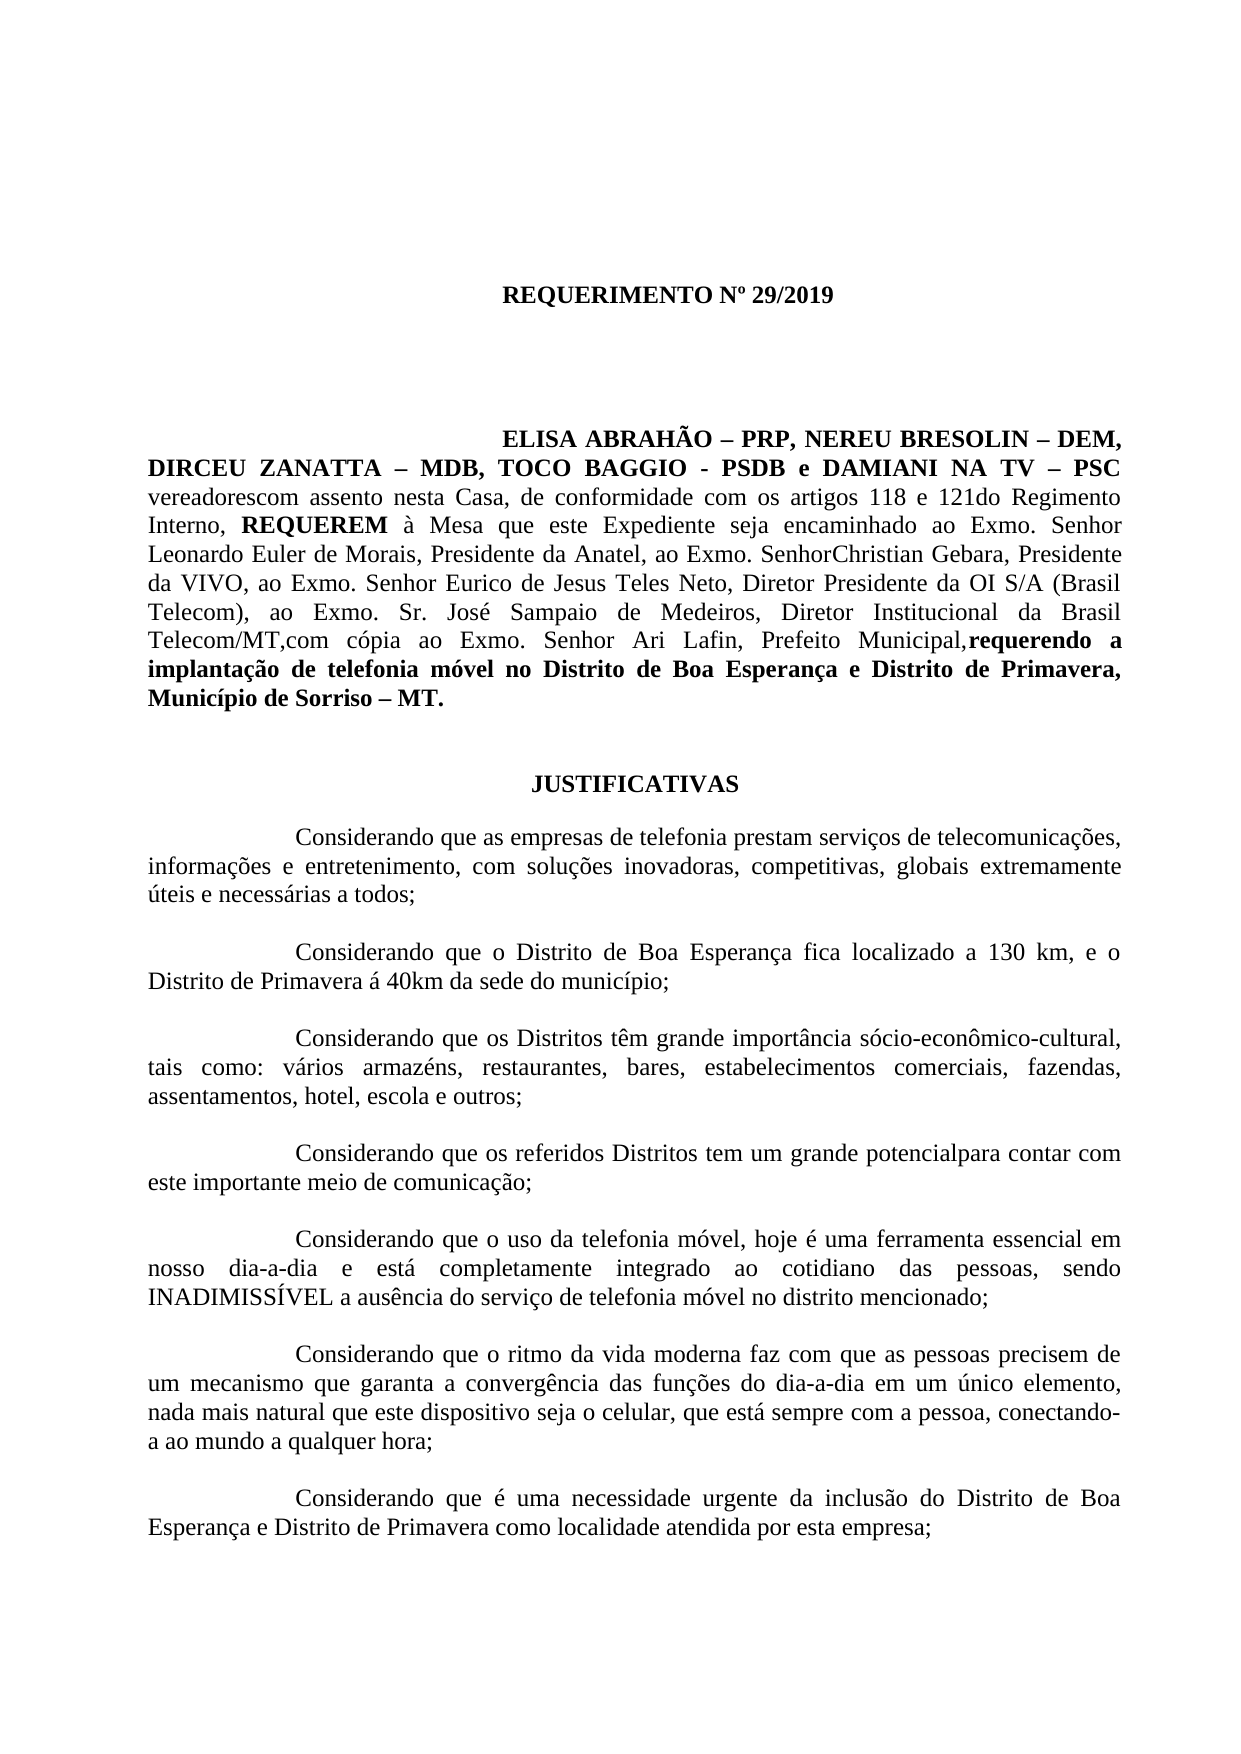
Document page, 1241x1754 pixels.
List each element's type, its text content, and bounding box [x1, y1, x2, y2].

text Considerando que é uma necessidade urgente da inclusão do Distrito de Boa Esperança e Distrito de Primavera como localidade atendida por esta empresa; [148, 1483, 1122, 1541]
text Considerando que os referidos Distritos tem um grande potencialpara contar com este importante meio de comunicação; [148, 1138, 1122, 1196]
text Considerando que o uso da telefonia móvel, hoje é uma ferramenta essencial em nosso dia-a-dia e está completamente integrado ao cotidiano das pessoas, sendo INADIMISSÍVEL a ausência do serviço de telefonia móvel no distrito mencionado; [148, 1224, 1122, 1311]
text Considerando que o Distrito de Boa Esperança fica localizado a 130 km, e o Distrito de Primavera á 40km da sede do município; [148, 937, 1122, 994]
text Considerando que as empresas de telefonia prestam serviços de telecomunicações, informações e entretenimento, com soluções inovadoras, competitivas, globais extremamente úteis e necessárias a todos; [148, 822, 1122, 908]
text ELISA ABRAHÃO – PRP, NEREU BRESOLIN – DEM, DIRCEU ZANATTA – MDB, TOCO BAGGIO - PSDB e DAMIANI NA TV – PSC vereadorescom assento nesta Casa, de conformidade com os artigos 118 e 121do Regimento Interno, REQUEREM à Mesa que este Expediente seja encaminhado ao Exmo. Senhor Leonardo Euler de Morais, Presidente da Anatel, ao Exmo. SenhorChristian Gebara, Presidente da VIVO, ao Exmo. Senhor Eurico de Jesus Teles Neto, Diretor Presidente da OI S/A (Brasil Telecom), ao Exmo. Sr. José Sampaio de Medeiros, Diretor Institucional da Brasil Telecom/MT,com cópia ao Exmo. Senhor Ari Lafin, Prefeito Municipal,requerendo a implantação de telefonia móvel no Distrito de Boa Esperança e Distrito de Primavera, Município de Sorriso – MT. [148, 424, 1122, 712]
text Considerando que os Distritos têm grande importância sócio-econômico-cultural, tais como: vários armazéns, restaurantes, bares, estabelecimentos comerciais, fazendas, assentamentos, hotel, escola e outros; [148, 1023, 1122, 1109]
text Considerando que o ritmo da vida moderna faz com que as pessoas precisem de um mecanismo que garanta a convergência das funções do dia-a-dia em um único elemento, nada mais natural que este dispositivo seja o celular, que está sempre com a pessoa, conectando-a ao mundo a qualquer hora; [148, 1339, 1122, 1454]
subtitle JUSTIFICATIVAS [148, 769, 1122, 798]
subtitle REQUERIMENTO Nº 29/2019 [502, 281, 945, 309]
